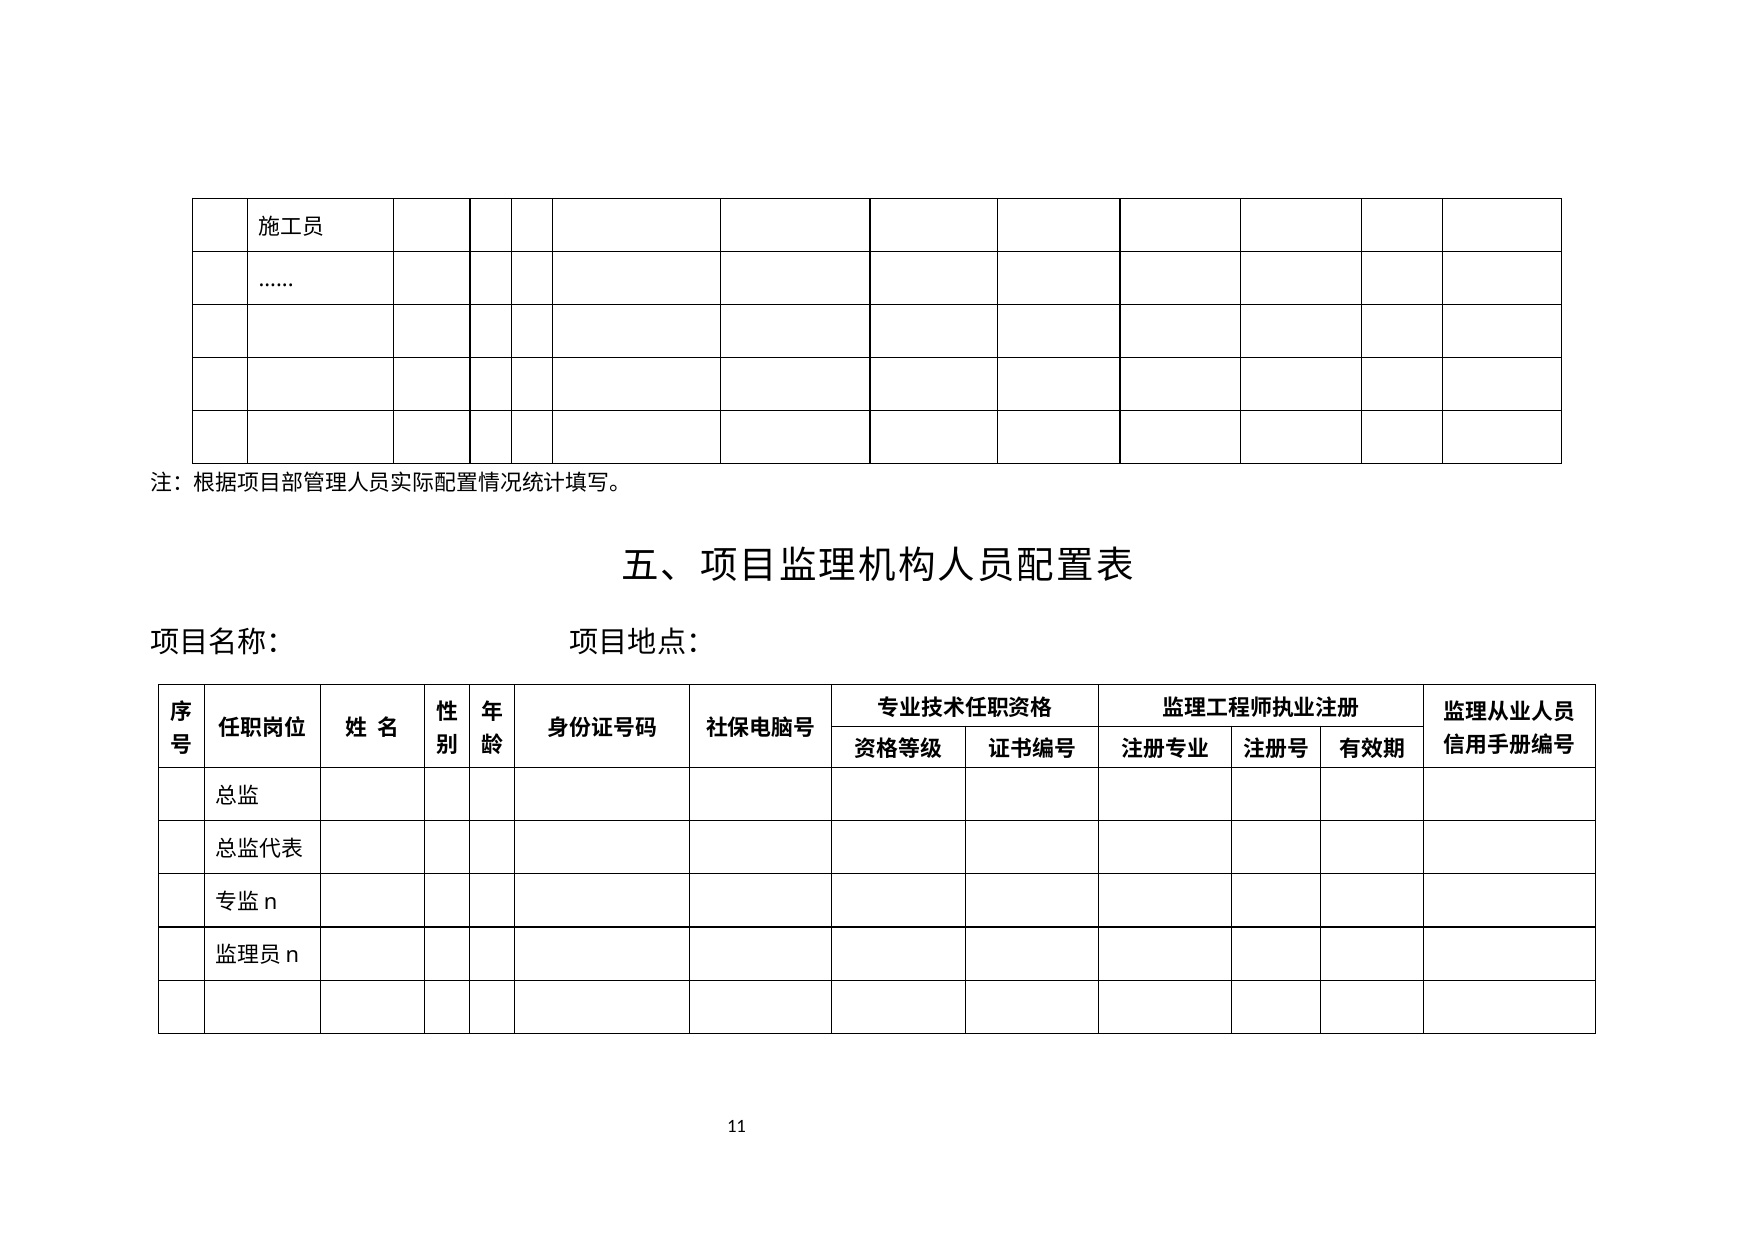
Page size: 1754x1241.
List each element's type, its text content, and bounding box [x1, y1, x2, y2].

table_cell [1321, 928, 1423, 979]
table_header 监理工程师执业注册 [1099, 685, 1423, 726]
table_cell [966, 821, 1098, 873]
table_cell [1241, 199, 1361, 251]
table_cell [1121, 199, 1240, 251]
table_cell [998, 252, 1119, 304]
table_cell [159, 874, 204, 926]
table_cell [721, 305, 869, 357]
table_header 年 龄 [470, 685, 514, 767]
table_cell [159, 821, 204, 873]
table_cell [425, 821, 469, 873]
table_cell [321, 821, 424, 873]
table_cell [1424, 821, 1595, 873]
table_cell [1321, 874, 1423, 926]
table_cell [1232, 981, 1320, 1033]
table_header 序号 [159, 685, 204, 767]
table_cell [966, 874, 1098, 926]
table_cell [966, 928, 1098, 979]
table_cell [871, 358, 997, 410]
table_cell [1443, 199, 1561, 251]
table_cell [321, 981, 424, 1033]
table_cell [1099, 981, 1231, 1033]
table_cell [553, 199, 720, 251]
table_cell [471, 411, 511, 463]
table_cell [193, 358, 247, 410]
table_cell [470, 874, 514, 926]
table_cell [553, 305, 720, 357]
table_cell [690, 768, 831, 820]
table_header 专业技术任职资格 [832, 685, 1098, 726]
text 注：根据项目部管理人员实际配置情况统计填写。 [150, 464, 1604, 497]
table_cell [425, 874, 469, 926]
table_cell [394, 411, 469, 463]
table_cell [193, 199, 247, 251]
table_cell [1241, 305, 1361, 357]
table_cell [832, 768, 965, 820]
table_cell 有效期 [1321, 727, 1423, 767]
table_cell [1232, 874, 1320, 926]
table_header 性 别 [425, 685, 469, 767]
table_cell [690, 874, 831, 926]
table_cell [515, 928, 689, 979]
table_cell 注册专业 [1099, 727, 1231, 767]
table_cell [394, 358, 469, 410]
table_cell [248, 305, 393, 357]
table_cell 监理员n [205, 928, 320, 979]
table_cell [515, 874, 689, 926]
table_cell 总监 [205, 768, 320, 820]
table_cell [425, 981, 469, 1033]
table_cell [394, 305, 469, 357]
table_cell [394, 199, 469, 251]
table_cell [1362, 411, 1442, 463]
table_cell [1232, 821, 1320, 873]
table_cell [1443, 411, 1561, 463]
table_cell [193, 252, 247, 304]
table_cell [871, 199, 997, 251]
table_cell [1362, 199, 1442, 251]
table_cell [1321, 981, 1423, 1033]
table_cell [248, 411, 393, 463]
table_cell [1099, 768, 1231, 820]
table_cell [832, 821, 965, 873]
table_cell [321, 928, 424, 979]
table_cell 专监n [205, 874, 320, 926]
table_cell [1362, 305, 1442, 357]
table_cell [1241, 358, 1361, 410]
table_cell [690, 821, 831, 873]
table_cell [1362, 252, 1442, 304]
table_cell [470, 768, 514, 820]
table_cell [871, 305, 997, 357]
table_cell [159, 768, 204, 820]
table_cell [1241, 411, 1361, 463]
table_cell [721, 358, 869, 410]
table_cell [690, 928, 831, 979]
table_cell [1424, 928, 1595, 979]
table_cell [1232, 928, 1320, 979]
table_cell [512, 305, 552, 357]
table_cell ...... [248, 252, 393, 304]
table_cell 施工员 [248, 199, 393, 251]
table_cell 注册号 [1232, 727, 1320, 767]
table_cell [470, 821, 514, 873]
table_cell [394, 252, 469, 304]
table_cell [553, 358, 720, 410]
table_cell [1424, 981, 1595, 1033]
table_cell [471, 199, 511, 251]
table_cell [553, 411, 720, 463]
table_cell [1099, 874, 1231, 926]
table_cell [515, 821, 689, 873]
table_cell [159, 981, 204, 1033]
table_cell [1121, 358, 1240, 410]
table_cell [998, 411, 1119, 463]
table_cell [1424, 874, 1595, 926]
table_cell [193, 305, 247, 357]
table_cell [470, 928, 514, 979]
table_header 任职岗位 [205, 685, 320, 767]
table_cell [1443, 358, 1561, 410]
table_cell [321, 874, 424, 926]
table_cell [193, 411, 247, 463]
table_cell 资格等级 [832, 727, 965, 767]
text 项目名称： 项目地点： [150, 607, 1604, 672]
table_cell [721, 411, 869, 463]
table_cell [1099, 821, 1231, 873]
table_cell [966, 768, 1098, 820]
table_cell [471, 358, 511, 410]
table_cell [321, 768, 424, 820]
table_header 社保电脑号 [690, 685, 831, 767]
table_cell [159, 928, 204, 979]
table_cell [721, 252, 869, 304]
table_cell [1241, 252, 1361, 304]
table_cell [1121, 411, 1240, 463]
table_cell [248, 358, 393, 410]
table_cell [998, 199, 1119, 251]
table_cell [871, 252, 997, 304]
table_cell [512, 411, 552, 463]
table_cell [470, 981, 514, 1033]
table_cell [1232, 768, 1320, 820]
table_cell [512, 252, 552, 304]
table_cell [998, 305, 1119, 357]
table_cell [471, 252, 511, 304]
table_cell [471, 305, 511, 357]
table_cell 证书编号 [966, 727, 1098, 767]
table_cell [512, 358, 552, 410]
table_cell [832, 928, 965, 979]
table_cell 总监代表 [205, 821, 320, 873]
table_cell [425, 928, 469, 979]
table_cell [512, 199, 552, 251]
table_cell [425, 768, 469, 820]
table_cell [998, 358, 1119, 410]
table_cell [966, 981, 1098, 1033]
table_cell [832, 981, 965, 1033]
table_header 监理从业人员 信用手册编号 [1424, 685, 1595, 767]
table_cell [1424, 768, 1595, 820]
table_cell [1443, 305, 1561, 357]
table_cell [1121, 252, 1240, 304]
table_cell [1362, 358, 1442, 410]
table_cell [690, 981, 831, 1033]
table_cell [1321, 821, 1423, 873]
table_cell [832, 874, 965, 926]
table_cell [1121, 305, 1240, 357]
table_cell [721, 199, 869, 251]
table_cell [1443, 252, 1561, 304]
table_cell [553, 252, 720, 304]
table_cell [515, 768, 689, 820]
table_cell [871, 411, 997, 463]
table_cell [515, 981, 689, 1033]
table_header 身份证号码 [515, 685, 689, 767]
table_header 姓 名 [321, 685, 424, 767]
table_cell [205, 981, 320, 1033]
table_cell [1321, 768, 1423, 820]
text 五、项目监理机构人员配置表 [150, 529, 1604, 594]
table_cell [1099, 928, 1231, 979]
